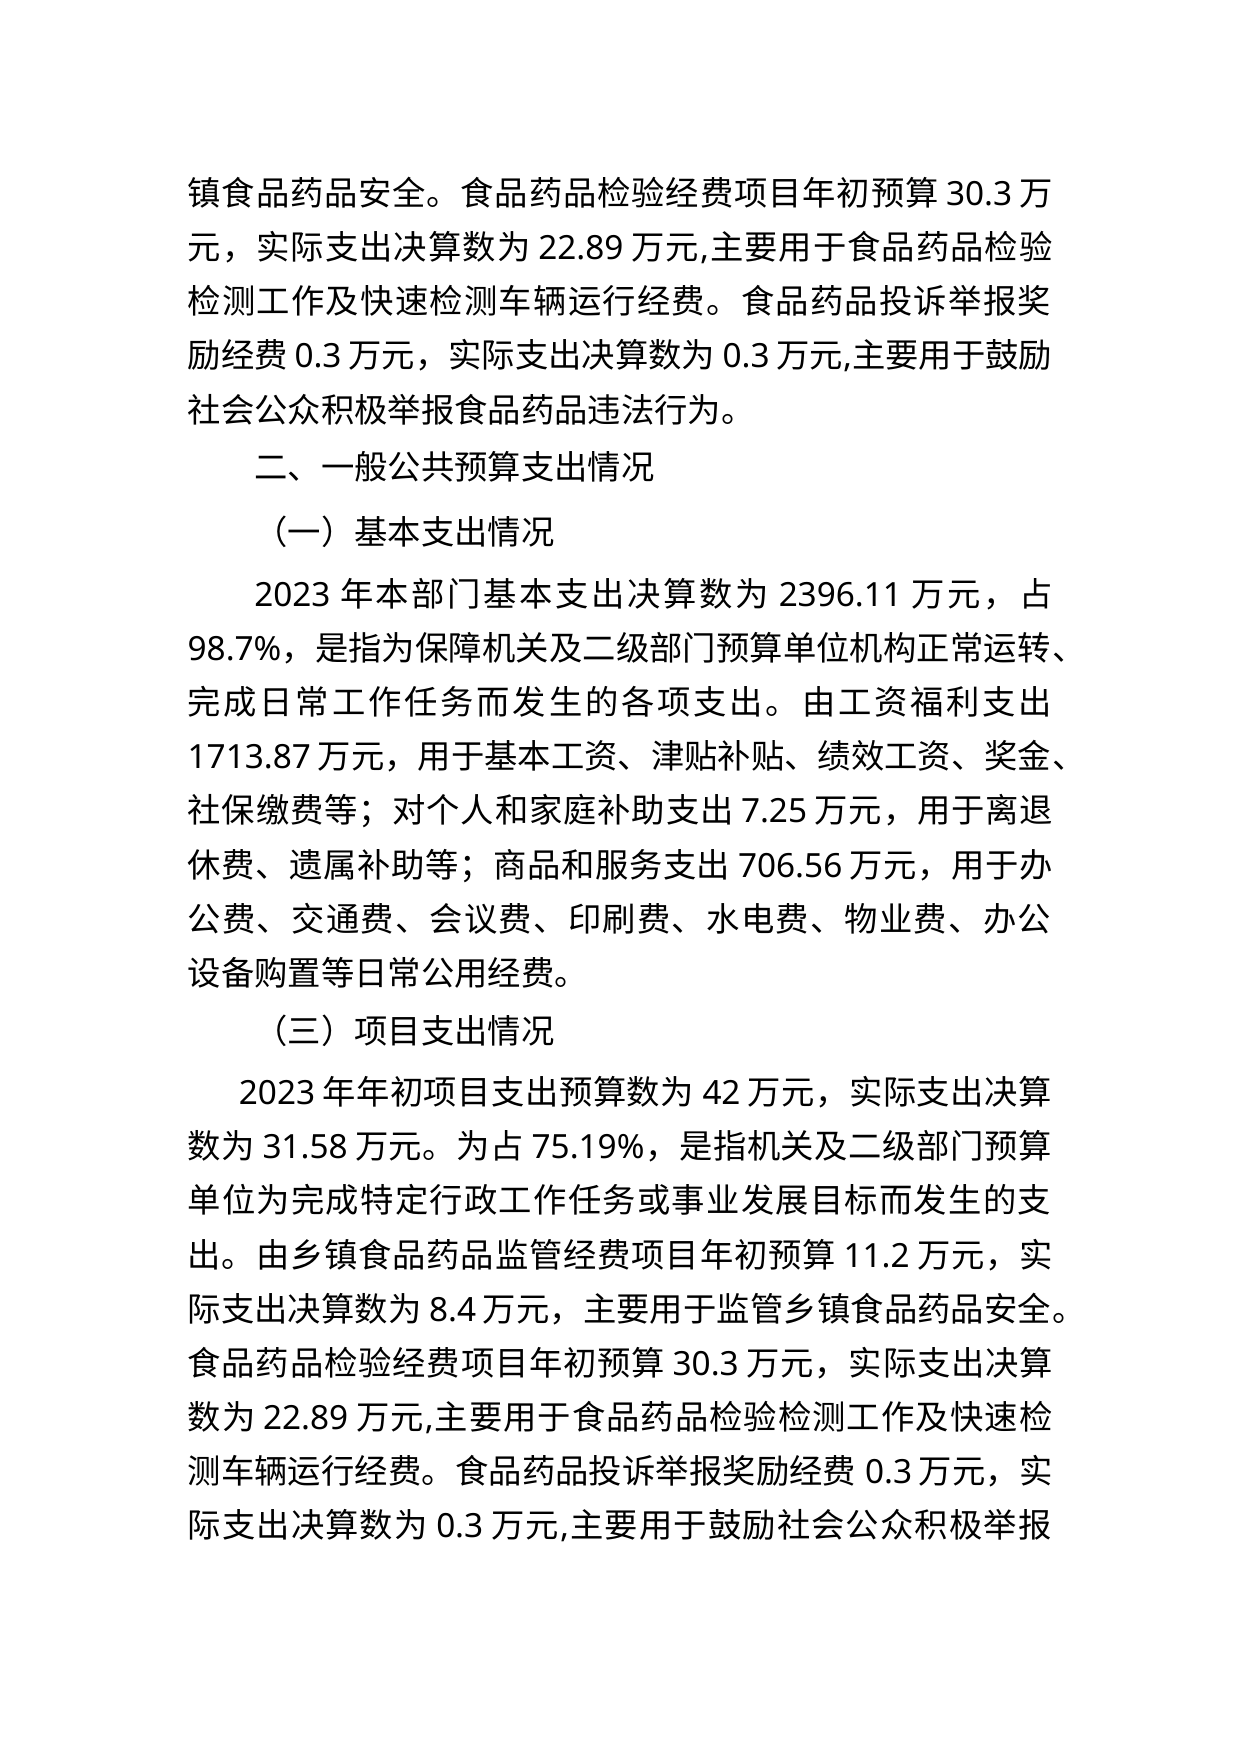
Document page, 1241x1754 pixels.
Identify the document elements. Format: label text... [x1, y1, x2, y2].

list 项目支出情况 [187, 996, 1053, 1061]
list 二、一般公共预算支出情况 [187, 433, 1053, 498]
list （一）基本支出情况 [187, 498, 1053, 563]
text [187, 1061, 1053, 1549]
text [187, 162, 1053, 433]
text 2023年本部门基本支出决算数为2396.11万元，占98.7%，是指为保障机关及二级部门预算单位机构正常运转、完成日常工作任务而发生的各项支出。由工资福利支出1713.87万元，用于基本工资、津贴补贴、绩效工资、奖金、社保缴费等；对个人和家庭补助支出7.25万元，用于离退休费、遗属补助等；商品和服务支出706.56万元，用于办公费、交通费、会议费、印刷费、水电费、物业费、办公设备购置等日常公用经费。 [187, 563, 1053, 996]
